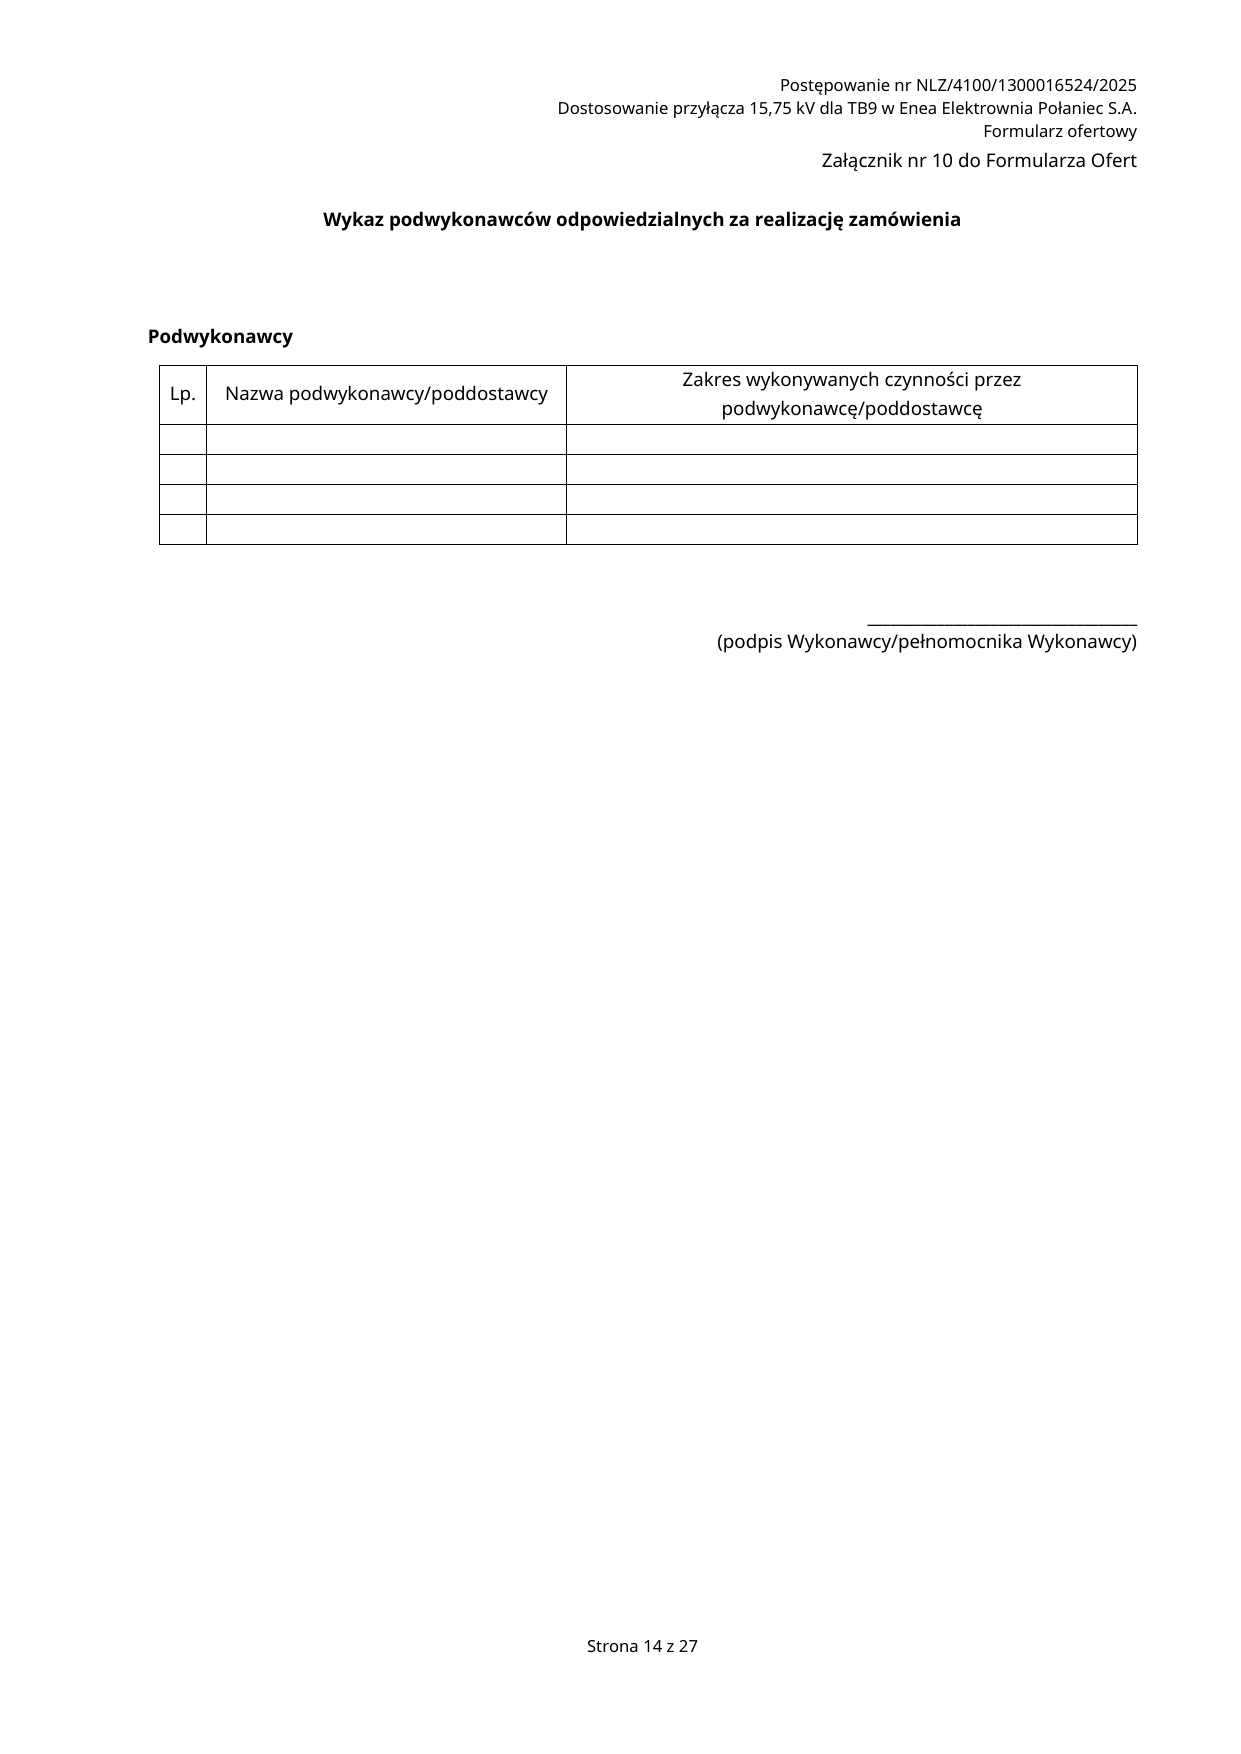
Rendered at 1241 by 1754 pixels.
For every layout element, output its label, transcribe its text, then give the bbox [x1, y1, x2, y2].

table_cell [567, 425, 1137, 454]
table_cell [160, 515, 206, 543]
table_cell [207, 455, 566, 484]
table_cell [567, 515, 1137, 543]
text Załącznik nr 10 do Formularza Ofert [148, 148, 1137, 173]
table_cell [567, 485, 1137, 514]
table_cell [160, 425, 206, 454]
text (podpis Wykonawcy/pełnomocnika Wykonawcy) [148, 629, 1137, 654]
table_header Zakres wykonywanych czynności przez podwykonawcę/poddostawcę [567, 366, 1137, 424]
text ___________________________________ [148, 603, 1137, 629]
table_header Lp. [160, 366, 206, 424]
text Podwykonawcy [148, 323, 1137, 349]
table_cell [207, 425, 566, 454]
table_cell [160, 485, 206, 514]
table_header Nazwa podwykonawcy/poddostawcy [207, 366, 566, 424]
table_cell [160, 455, 206, 484]
text Wykaz podwykonawców odpowiedzialnych za realizację zamówienia [148, 206, 1137, 232]
table_cell [207, 515, 566, 543]
table_cell [567, 455, 1137, 484]
table_cell [207, 485, 566, 514]
